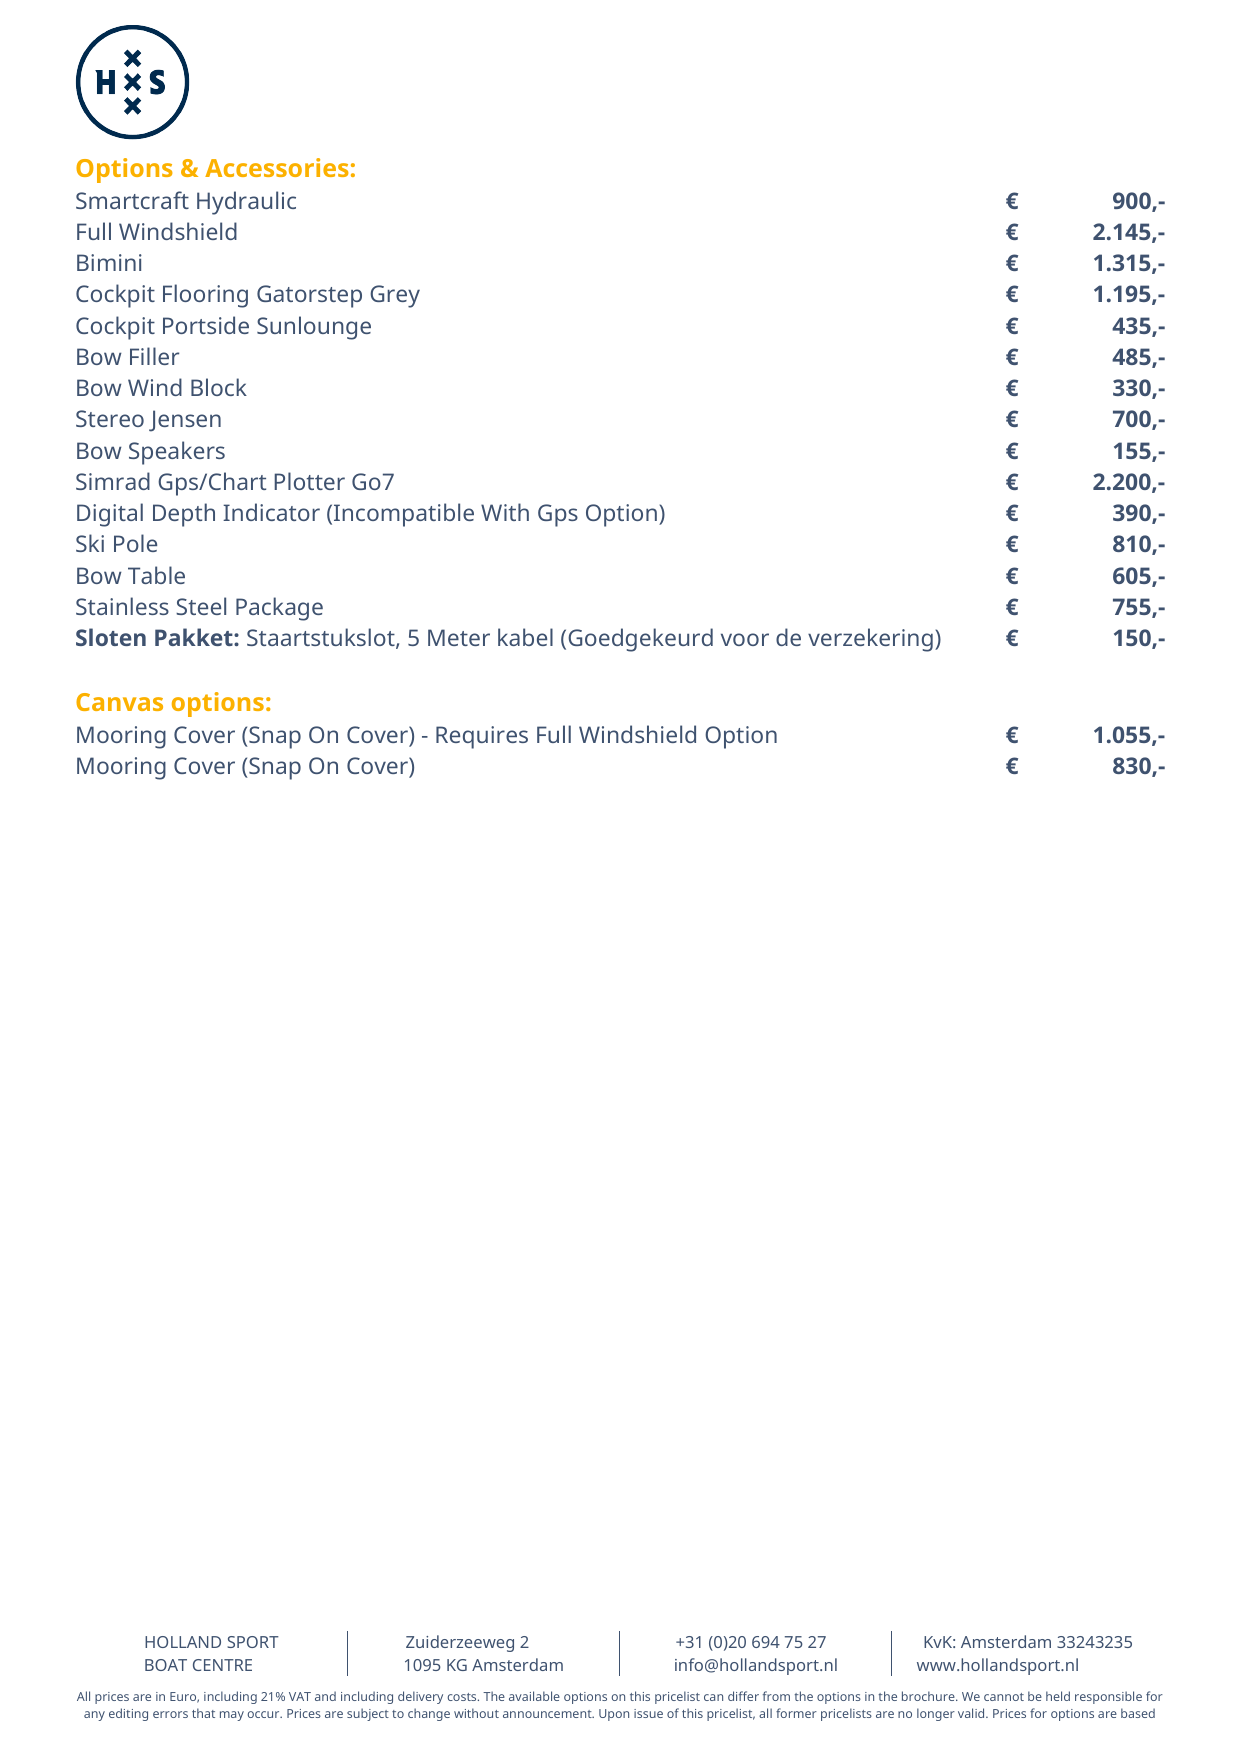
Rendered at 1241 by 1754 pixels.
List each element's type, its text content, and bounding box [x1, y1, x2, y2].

text Simrad Gps/Chart Plotter Go7 € 2.200,- [75, 466, 1165, 497]
text Canvas options: [75, 684, 1165, 719]
picture [75, 25, 190, 140]
text Stereo Jensen € 700,- [75, 403, 1165, 434]
text Mooring Cover (Snap On Cover) € 830,- [75, 750, 1165, 781]
text Cockpit Portside Sunlounge € 435,- [75, 309, 1165, 341]
text Bow Wind Block € 330,- [75, 372, 1165, 403]
text Bow Speakers € 155,- [75, 434, 1165, 466]
text Full Windshield € 2.145,- [75, 216, 1165, 247]
text Mooring Cover (Snap On Cover) - Requires Full Windshield Option € 1.055,- [75, 719, 1165, 750]
text Stainless Steel Package € 755,- [75, 591, 1165, 622]
text Digital Depth Indicator (Incompatible With Gps Option) € 390,- [75, 497, 1165, 528]
text Options & Accessories: [75, 151, 1165, 184]
text Bimini € 1.315,- [75, 247, 1165, 278]
text Bow Table € 605,- [75, 559, 1165, 591]
text Ski Pole € 810,- [75, 528, 1165, 559]
text Bow Filler € 485,- [75, 341, 1165, 372]
text Cockpit Flooring Gatorstep Grey € 1.195,- [75, 278, 1165, 309]
text Sloten Pakket: Staartstukslot, 5 Meter kabel (Goedgekeurd voor de verzekering) € 150,- [75, 622, 1165, 653]
text Smartcraft Hydraulic € 900,- [75, 184, 1165, 216]
